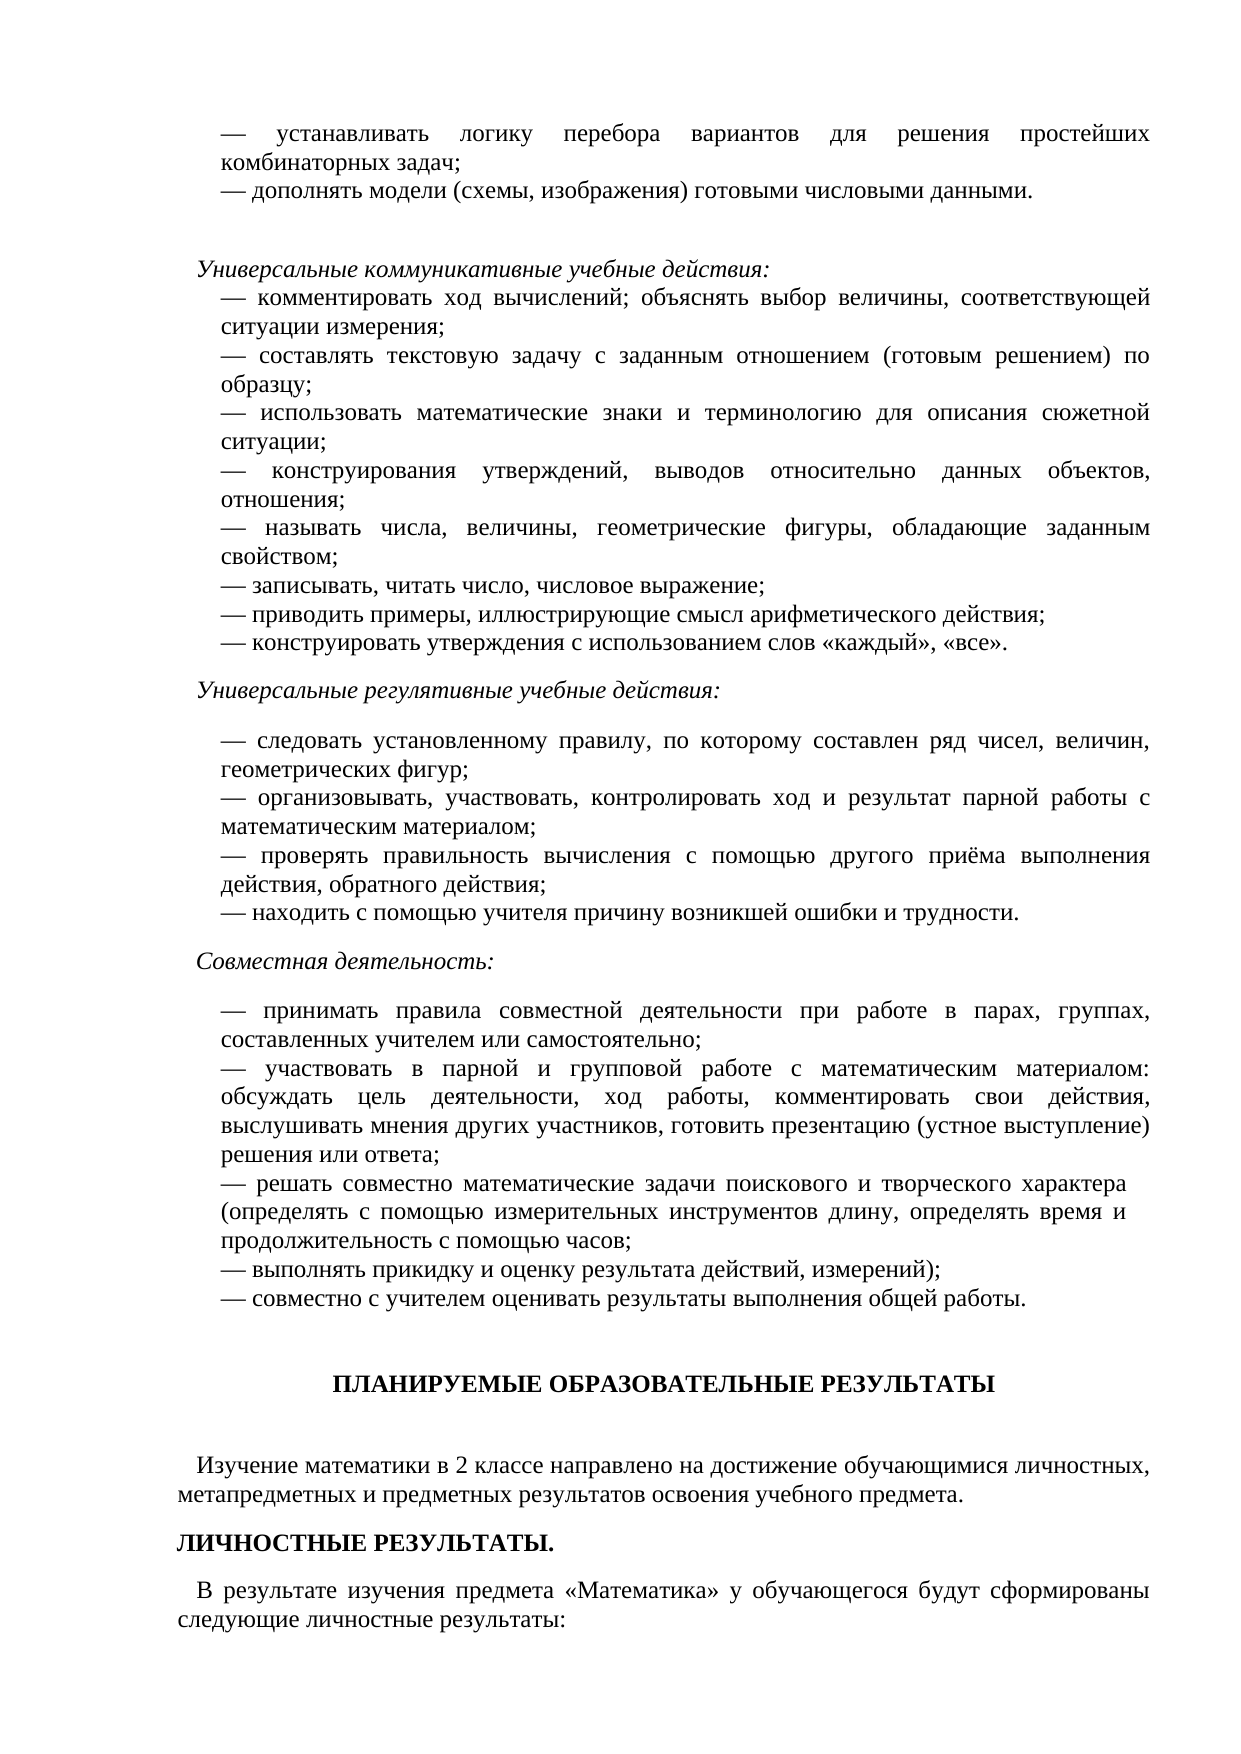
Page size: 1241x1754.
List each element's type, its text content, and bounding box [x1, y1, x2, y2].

text — следовать установленному правилу, по которому составлен ряд чисел, величин, геометрических фигур; [221, 725, 1151, 782]
text — использовать математические знаки и терминологию для описания сюжетной ситуации; [221, 397, 1151, 455]
text — принимать правила совместной деятельности при работе в парах, группах, составленных учителем или самостоятельно; [221, 995, 1151, 1053]
subtitle ПЛАНИРУЕМЫЕ ОБРАЗОВАТЕЛЬНЫЕ РЕЗУЛЬТАТЫ [176, 1369, 1152, 1398]
text — выполнять прикидку и оценку результата действий, измерений); [221, 1254, 1151, 1283]
text — решать совместно математические задачи поискового и творческого характера (определять с помощью измерительных инструментов длину, определять время и продолжительность с помощью часов; [221, 1168, 1127, 1254]
text Универсальные регулятивные учебные действия: [196, 676, 1152, 704]
text Изучение математики в 2 классе направлено на достижение обучающимися личностных, метапредметных и предметных результатов освоения учебного предмета. [177, 1450, 1151, 1508]
text — комментировать ход вычислений; объяснять выбор величины, соответствующей ситуации измерения; [221, 282, 1151, 340]
text — совместно с учителем оценивать результаты выполнения общей работы. [221, 1283, 1151, 1311]
text — называть числа, величины, геометрические фигуры, обладающие заданным свойством; [221, 512, 1151, 570]
text — участвовать в парной и групповой работе с математическим материалом: обсуждать цель деятельности, ход работы, комментировать свои действия, выслушивать мнения других участников, готовить презентацию (устное выступление) решения или ответа; [221, 1053, 1151, 1168]
text В результате изучения предмета «Математика» у обучающегося будут сформированы следующие личностные результаты: [177, 1575, 1151, 1633]
text — конструировать утверждения с использованием слов «каждый», «все». [221, 627, 1151, 656]
text — конструирования утверждений, выводов относительно данных объектов, отношения; [221, 455, 1151, 512]
text — проверять правильность вычисления с помощью другого приёма выполнения действия, обратного действия; [221, 840, 1151, 897]
text — устанавливать логику перебора вариантов для решения простейших комбинаторных задач; [221, 118, 1151, 176]
text Универсальные коммуникативные учебные действия: [196, 254, 1152, 282]
text — записывать, читать число, числовое выражение; [221, 570, 1151, 599]
text — составлять текстовую задачу с заданным отношением (готовым решением) по образцу; [221, 340, 1151, 397]
text — организовывать, участвовать, контролировать ход и результат парной работы с математическим материалом; [221, 782, 1151, 840]
text ЛИЧНОСТНЫЕ РЕЗУЛЬТАТЫ. [177, 1528, 1152, 1557]
text — дополнять модели (схемы, изображения) готовыми числовыми данными. [221, 176, 1151, 204]
text Совместная деятельность: [196, 946, 1152, 974]
text — находить с помощью учителя причину возникшей ошибки и трудности. [221, 897, 1151, 926]
text — приводить примеры, иллюстрирующие смысл арифметического действия; [221, 599, 1151, 627]
